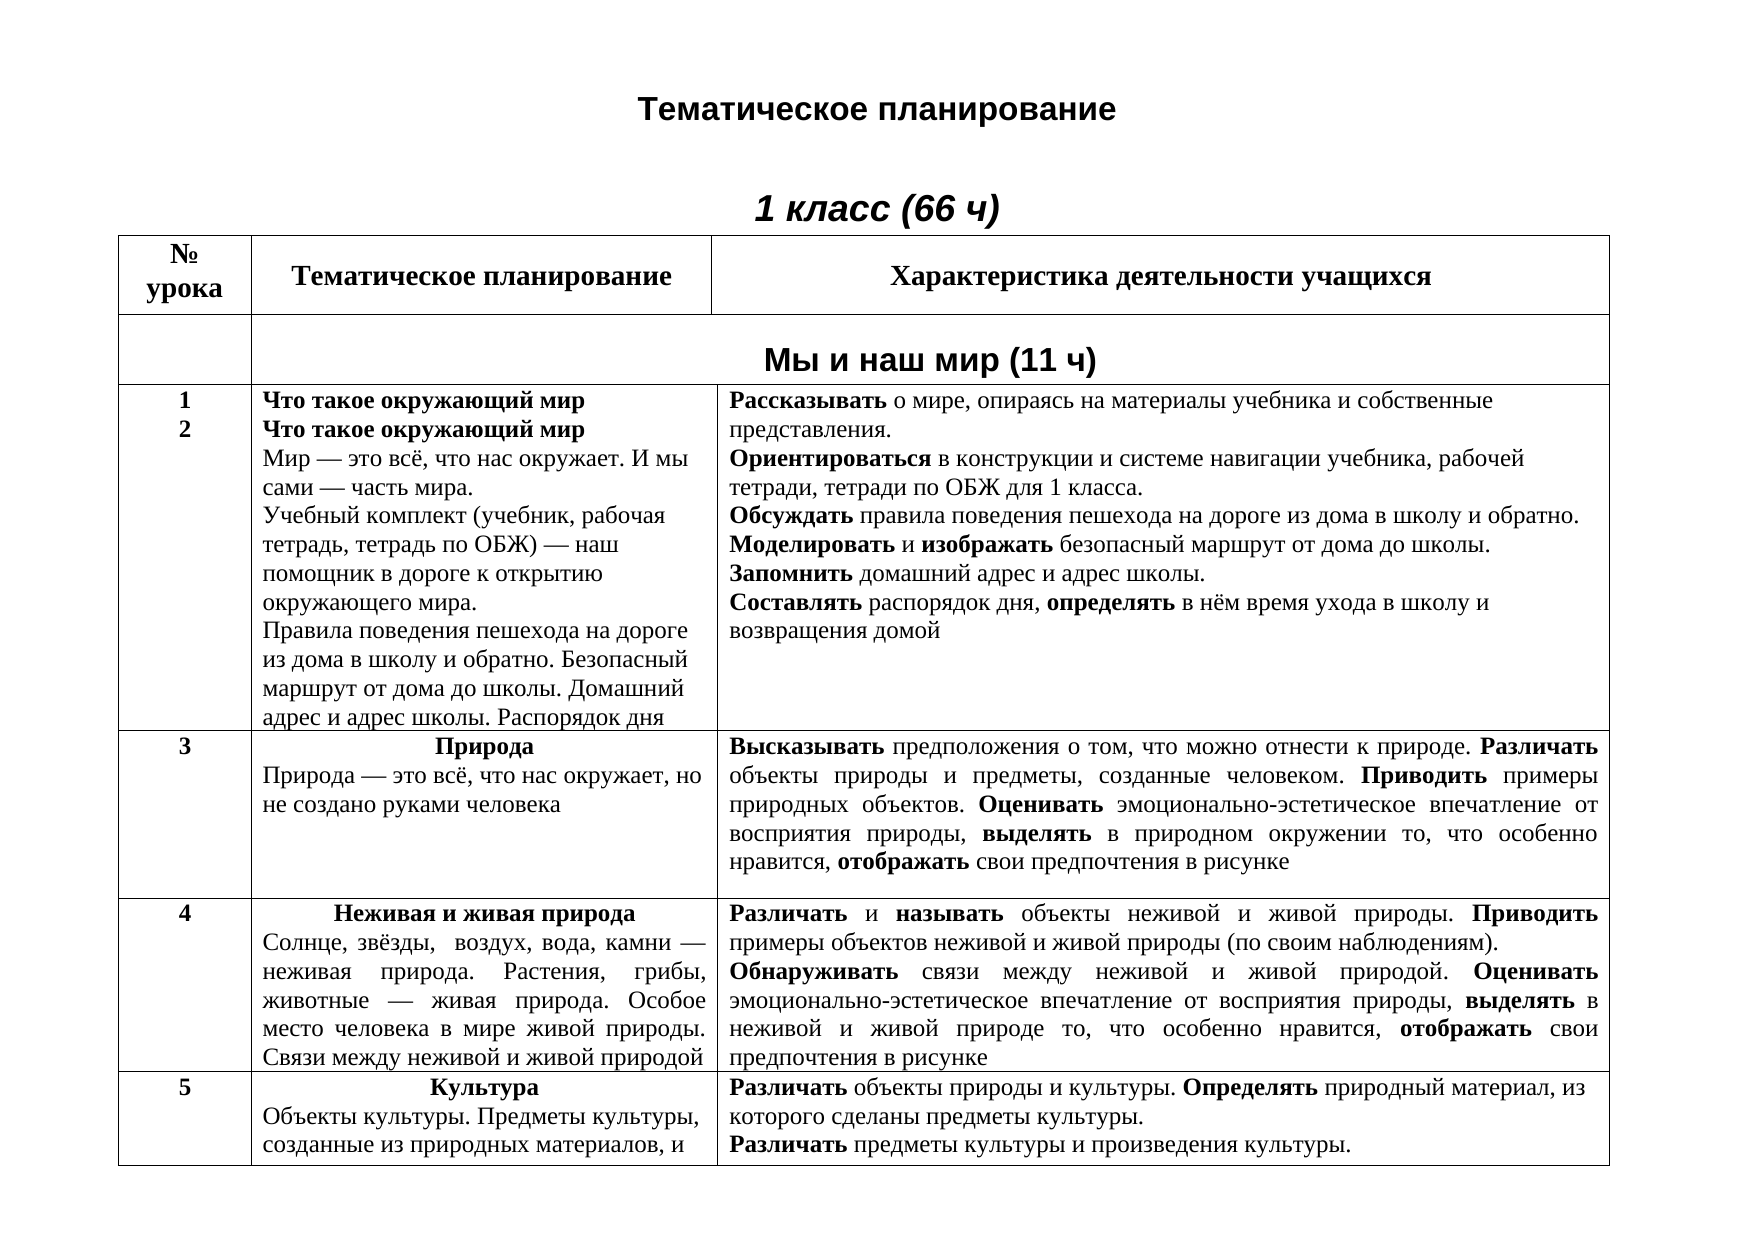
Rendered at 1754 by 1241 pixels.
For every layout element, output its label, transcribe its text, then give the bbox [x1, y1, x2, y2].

table_header Тематическое планирование [252, 236, 711, 313]
table_cell Мы и наш мир (11 ч) [252, 315, 1609, 384]
table_cell 3 [119, 731, 251, 897]
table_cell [718, 1072, 1609, 1165]
table_cell Высказывать предположения о том, что можно отнести к природе. Различать объекты природы и предметы, созданные человеком. Приводить примеры природных объектов. Оценивать эмоционально-эстетическое впечатление от восприятия природы, выделять в природном окружении то, что особенно нравится, отображать свои предпочтения в рисунке [718, 731, 1609, 897]
subtitle Тематическое планирование [118, 88, 1636, 127]
table_cell Что такое окружающий мир Что такое окружающий мир Мир — это всё, что нас окружает. И мы сами — часть мира. Учебный комплект (учебник, рабочая тетрадь, тетрадь по ОБЖ) — наш помощник в дороге к открытию окружающего мира. Правила поведения пешехода на дороге из дома в школу и обратно. Безопасный маршрут от дома до школы. Домашний адрес и адрес школы. Распорядок дня [252, 385, 717, 730]
table_cell Различать и называть объекты неживой и живой природы. Приводить примеры объектов неживой и живой природы (по своим наблюдениям). Обнаруживать связи между неживой и живой природой. Оценивать эмоционально-эстетическое впечатление от восприятия природы, выделять в неживой и живой природе то, что особенно нравится, отображать свои предпочтения в рисунке [718, 899, 1609, 1071]
table_header № урока [119, 236, 251, 313]
table_cell Неживая и живая природа Солнце, звёзды, воздух, вода, камни — неживая природа. Растения, грибы, животные — живая природа. Особое место человека в мире живой природы. Связи между неживой и живой природой [252, 899, 717, 1071]
table_header Характеристика деятельности учащихся [712, 236, 1609, 313]
table_cell [119, 315, 251, 384]
table_cell 1 2 [119, 385, 251, 730]
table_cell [252, 1072, 717, 1165]
table_cell Рассказывать о мире, опираясь на материалы учебника и собственные представления. Ориентироваться в конструкции и системе навигации учебника, рабочей тетради, тетради по ОБЖ для 1 класса. Обсуждать правила поведения пешехода на дороге из дома в школу и обратно. Моделировать и изображать безопасный маршрут от дома до школы. Запомнить домашний адрес и адрес школы. Составлять распорядок дня, определять в нём время ухода в школу и возвращения домой [718, 385, 1609, 730]
subtitle 1 класс (66 ч) [118, 186, 1636, 229]
table_cell 4 [119, 899, 251, 1071]
table_cell Природа Природа — это всё, что нас окружает, но не создано руками человека [252, 731, 717, 897]
table_cell 5 [119, 1072, 251, 1165]
